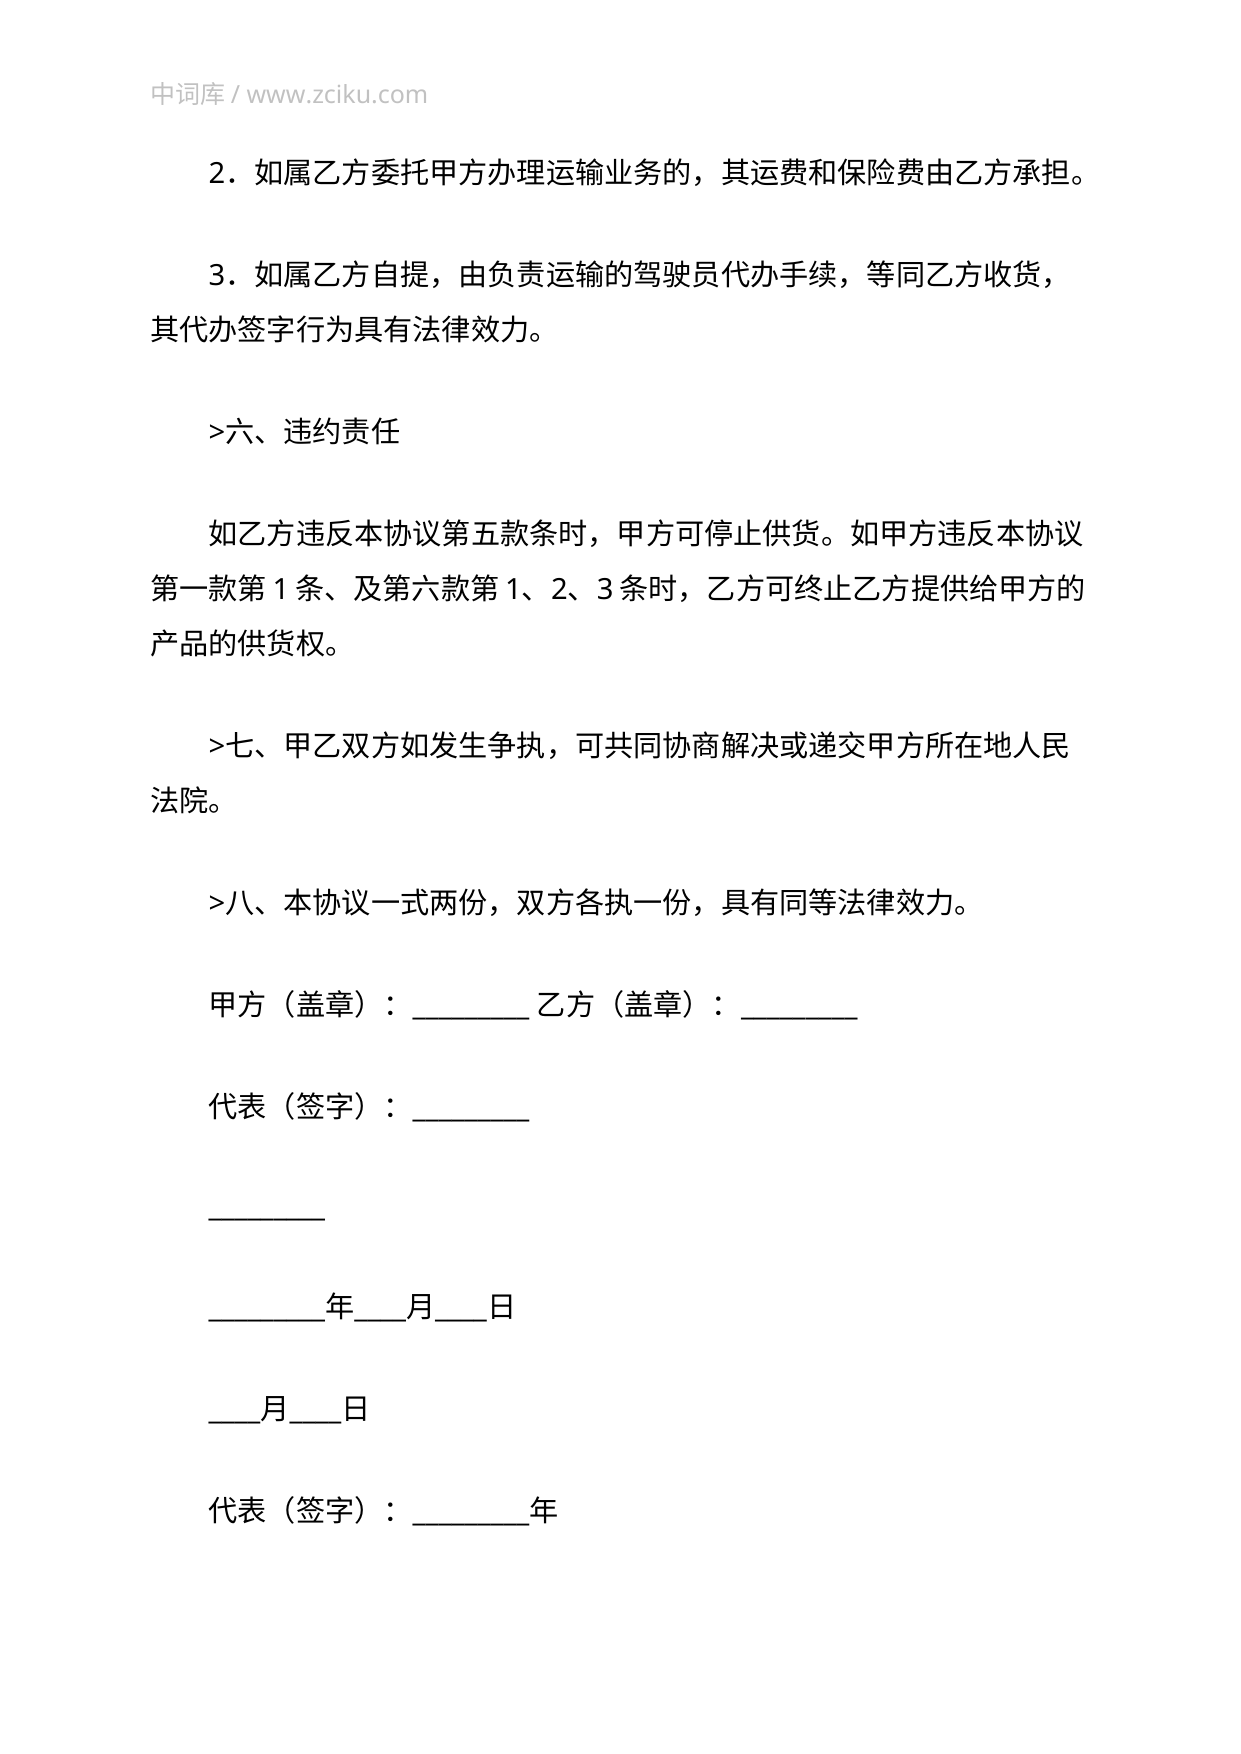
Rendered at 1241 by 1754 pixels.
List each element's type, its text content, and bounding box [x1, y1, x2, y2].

text _________ [150, 1185, 1090, 1225]
text 代表（签字）：_________年 [150, 1487, 1090, 1530]
text >七、甲乙双方如发生争执，可共同协商解决或递交甲方所在地人民法院。 [150, 722, 1090, 820]
text 如乙方违反本协议第五款条时，甲方可停止供货。如甲方违反本协议第一款第1条、及第六款第1、2、3条时，乙方可终止乙方提供给甲方的产品的供货权。 [150, 511, 1090, 663]
text 代表（签字）：_________ [150, 1083, 1090, 1126]
text >六、违约责任 [150, 409, 1090, 451]
text 甲方（盖章）：_________ 乙方（盖章）：_________ [150, 981, 1090, 1023]
text 2．如属乙方委托甲方办理运输业务的，其运费和保险费由乙方承担。 [150, 150, 1090, 192]
text ____月____日 [150, 1386, 1090, 1428]
text _________年____月____日 [150, 1283, 1090, 1326]
text >八、本协议一式两份，双方各执一份，具有同等法律效力。 [150, 879, 1090, 922]
text 3．如属乙方自提，由负责运输的驾驶员代办手续，等同乙方收货，其代办签字行为具有法律效力。 [150, 252, 1090, 349]
